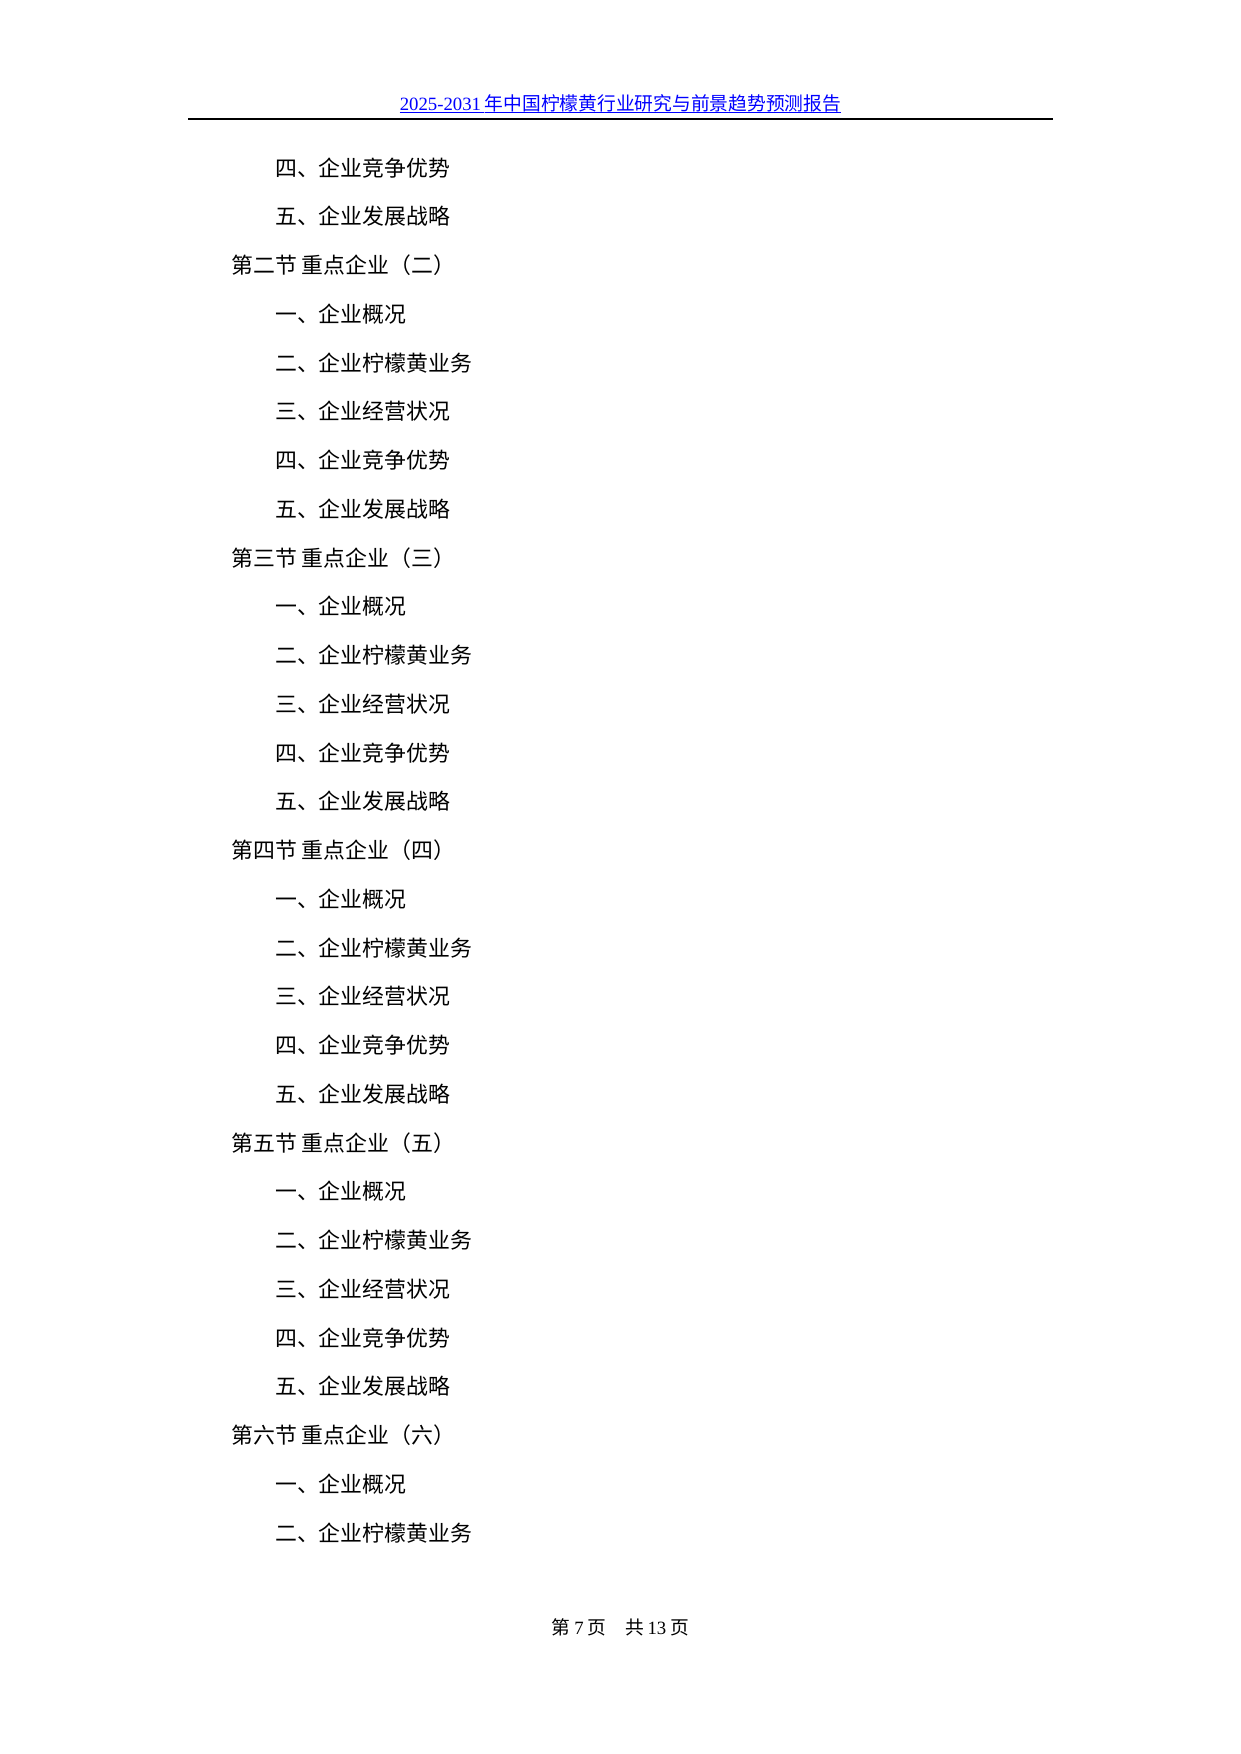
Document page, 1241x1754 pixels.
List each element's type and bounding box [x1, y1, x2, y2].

text [187, 150, 1053, 1548]
